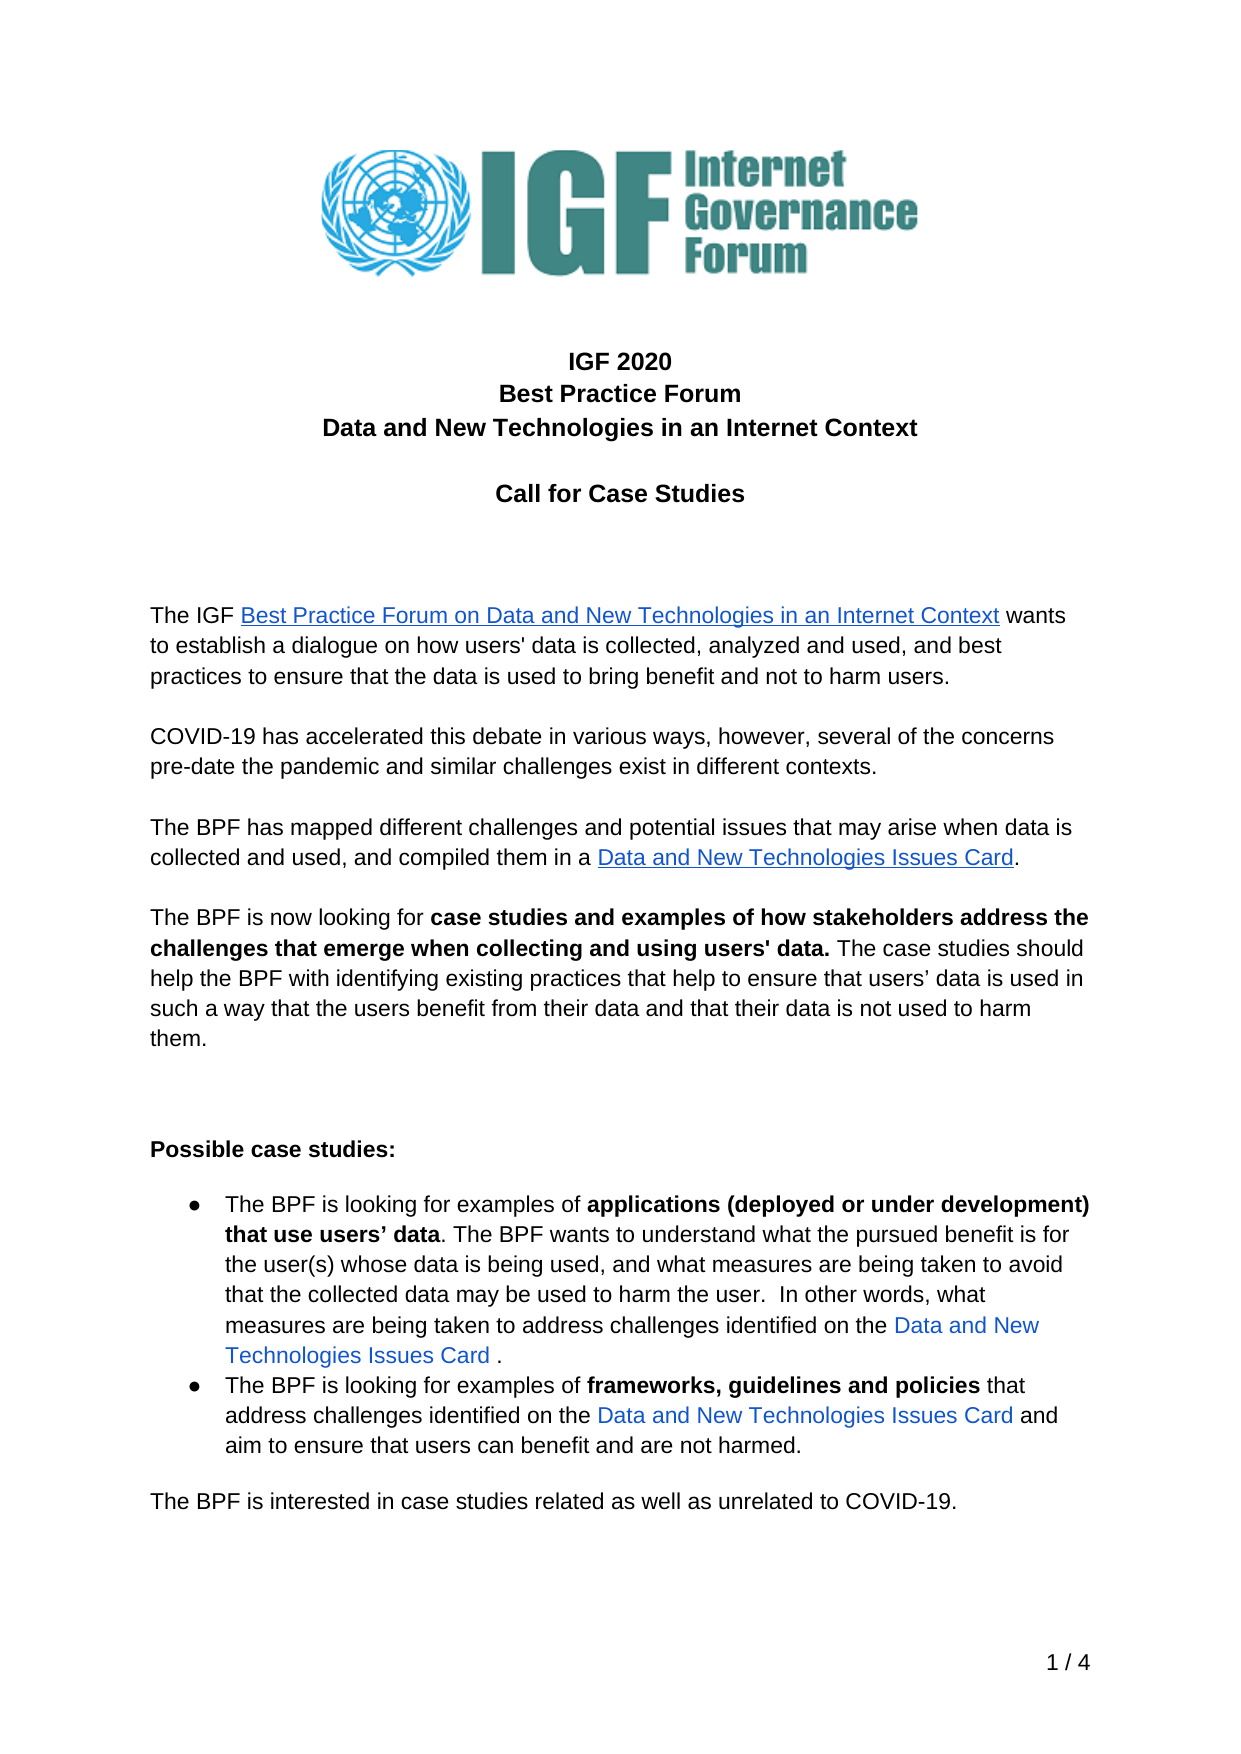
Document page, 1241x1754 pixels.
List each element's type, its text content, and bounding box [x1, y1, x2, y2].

text IGF 2020 [150, 346, 1090, 375]
text Possible case studies: [150, 1136, 1090, 1162]
text COVID-19 has accelerated this debate in various ways, however, several of the concerns pre-date the pandemic and similar challenges exist in different contexts. [150, 723, 1090, 779]
text Data and New Technologies in an Internet Context [150, 412, 1090, 441]
text The BPF is interested in case studies related as well as unrelated to COVID-19. [150, 1488, 1090, 1514]
text The BPF is now looking for case studies and examples of how stakeholders address the challenges that emerge when collecting and using users' data. The case studies should help the BPF with identifying existing practices that help to ensure that users’ data is used in such a way that the users benefit from their data and that their data is not used to harm them. [150, 904, 1090, 1051]
text The IGF Best Practice Forum on Data and New Technologies in an Internet Context wants to establish a dialogue on how users' data is collected, analyzed and used, and best practices to ensure that the data is used to bring benefit and not to harm users. [150, 602, 1090, 689]
picture [321, 150, 919, 277]
text Call for Case Studies [150, 478, 1090, 507]
list The BPF is looking for examples of frameworks, guidelines and policies that address challenges identified on the Data and New Technologies Issues Card and aim to ensure that users can benefit and are not harmed. [187, 1372, 1090, 1459]
list The BPF is looking for examples of applications (deployed or under development) that use users’ data. The BPF wants to understand what the pursued benefit is for the user(s) whose data is being used, and what measures are being taken to avoid that the collected data may be used to harm the user. In other words, what measures are being taken to address challenges identified on the Data and New Technologies Issues Card . [187, 1191, 1090, 1368]
text The BPF has mapped different challenges and potential issues that may arise when data is collected and used, and compiled them in a Data and New Technologies Issues Card. [150, 814, 1090, 870]
text Best Practice Forum [150, 379, 1090, 408]
